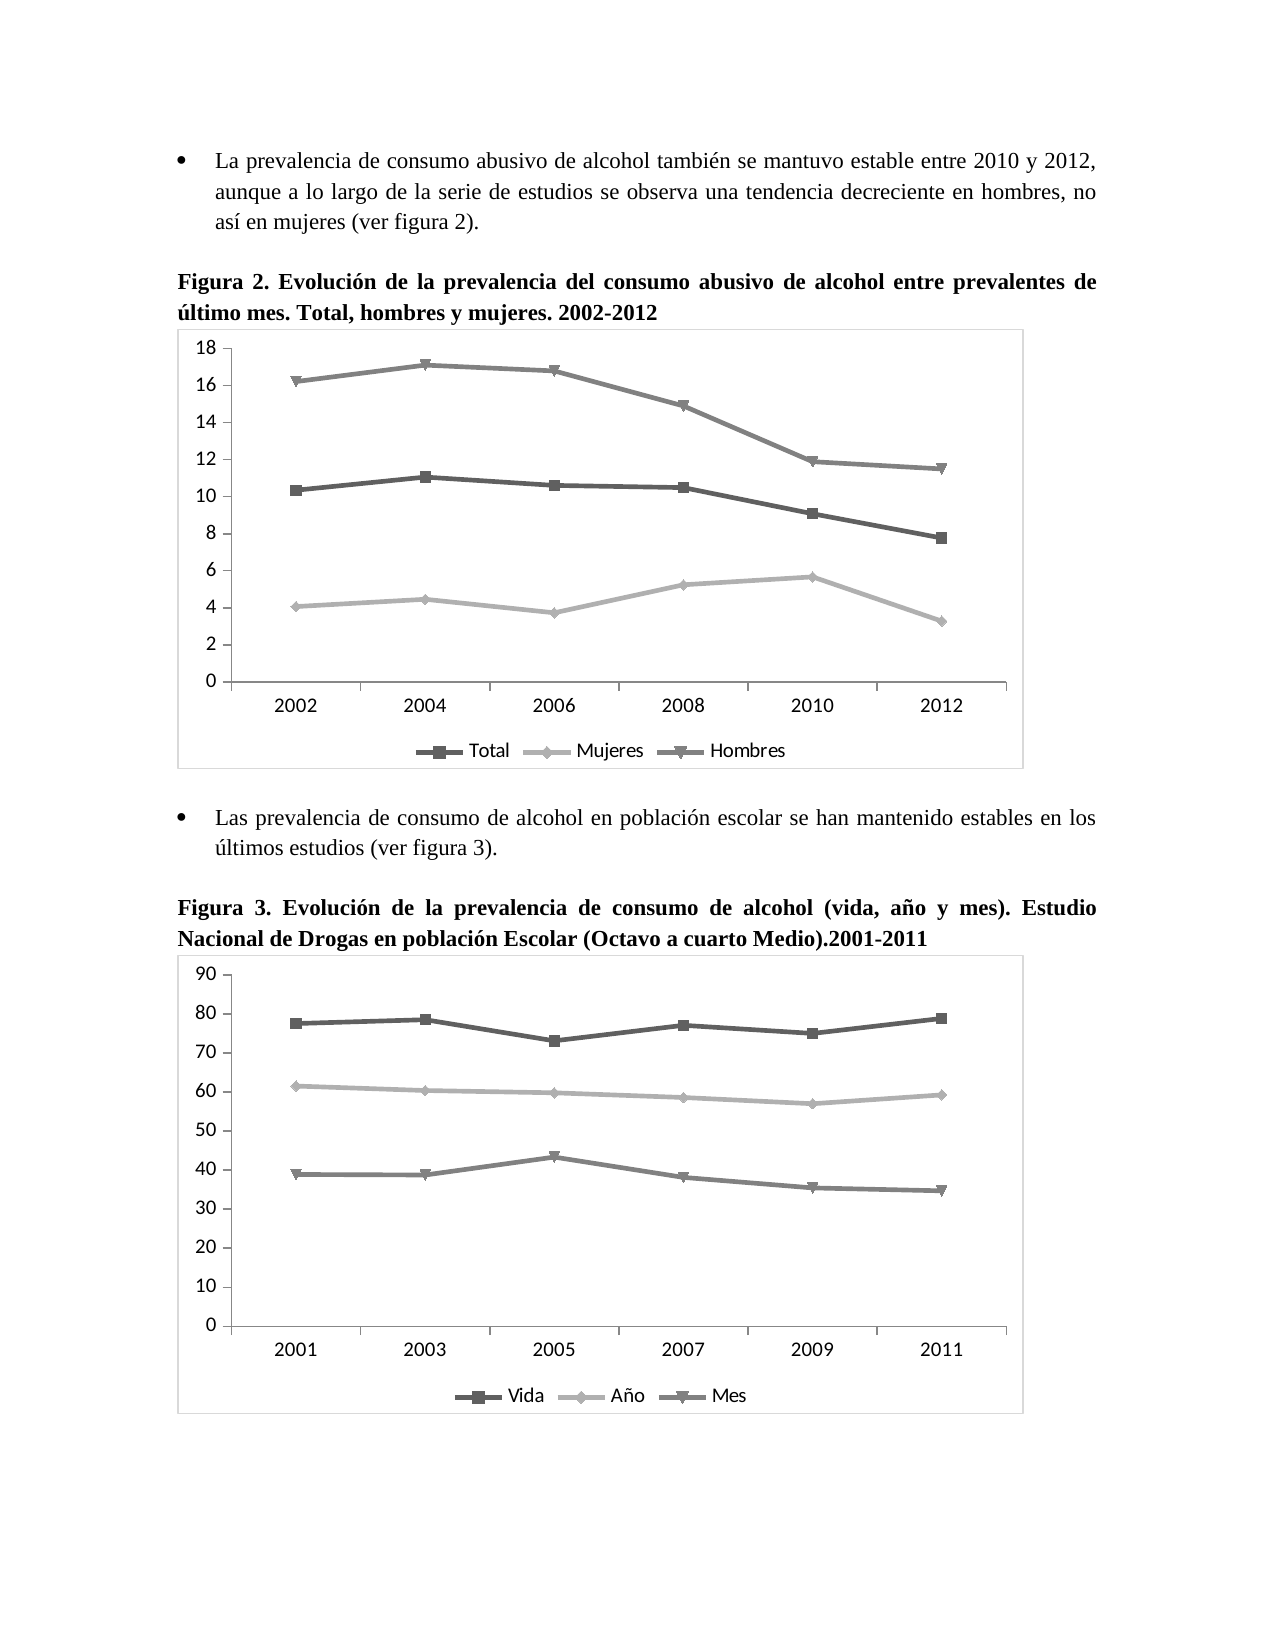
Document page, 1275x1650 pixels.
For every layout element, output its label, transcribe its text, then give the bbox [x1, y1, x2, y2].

list La prevalencia de consumo abusivo de alcohol también se mantuvo estable entre 2010 y 2012, aunque a lo largo de la serie de estudios se observa una tendencia decreciente en hombres, no así en mujeres (ver figura 2). [177, 148, 1098, 234]
text Figura 3. Evolución de la prevalencia de consumo de alcohol (vida, año y mes). Estudio Nacional de Drogas en población Escolar (Octavo a cuarto Medio).2001-2011 [177, 894, 1098, 951]
text Figura 2. Evolución de la prevalencia del consumo abusivo de alcohol entre prevalentes de último mes. Total, hombres y mujeres. 2002-2012 [177, 268, 1098, 325]
list Las prevalencia de consumo de alcohol en población escolar se han mantenido estables en los últimos estudios (ver figura 3). [177, 804, 1098, 860]
